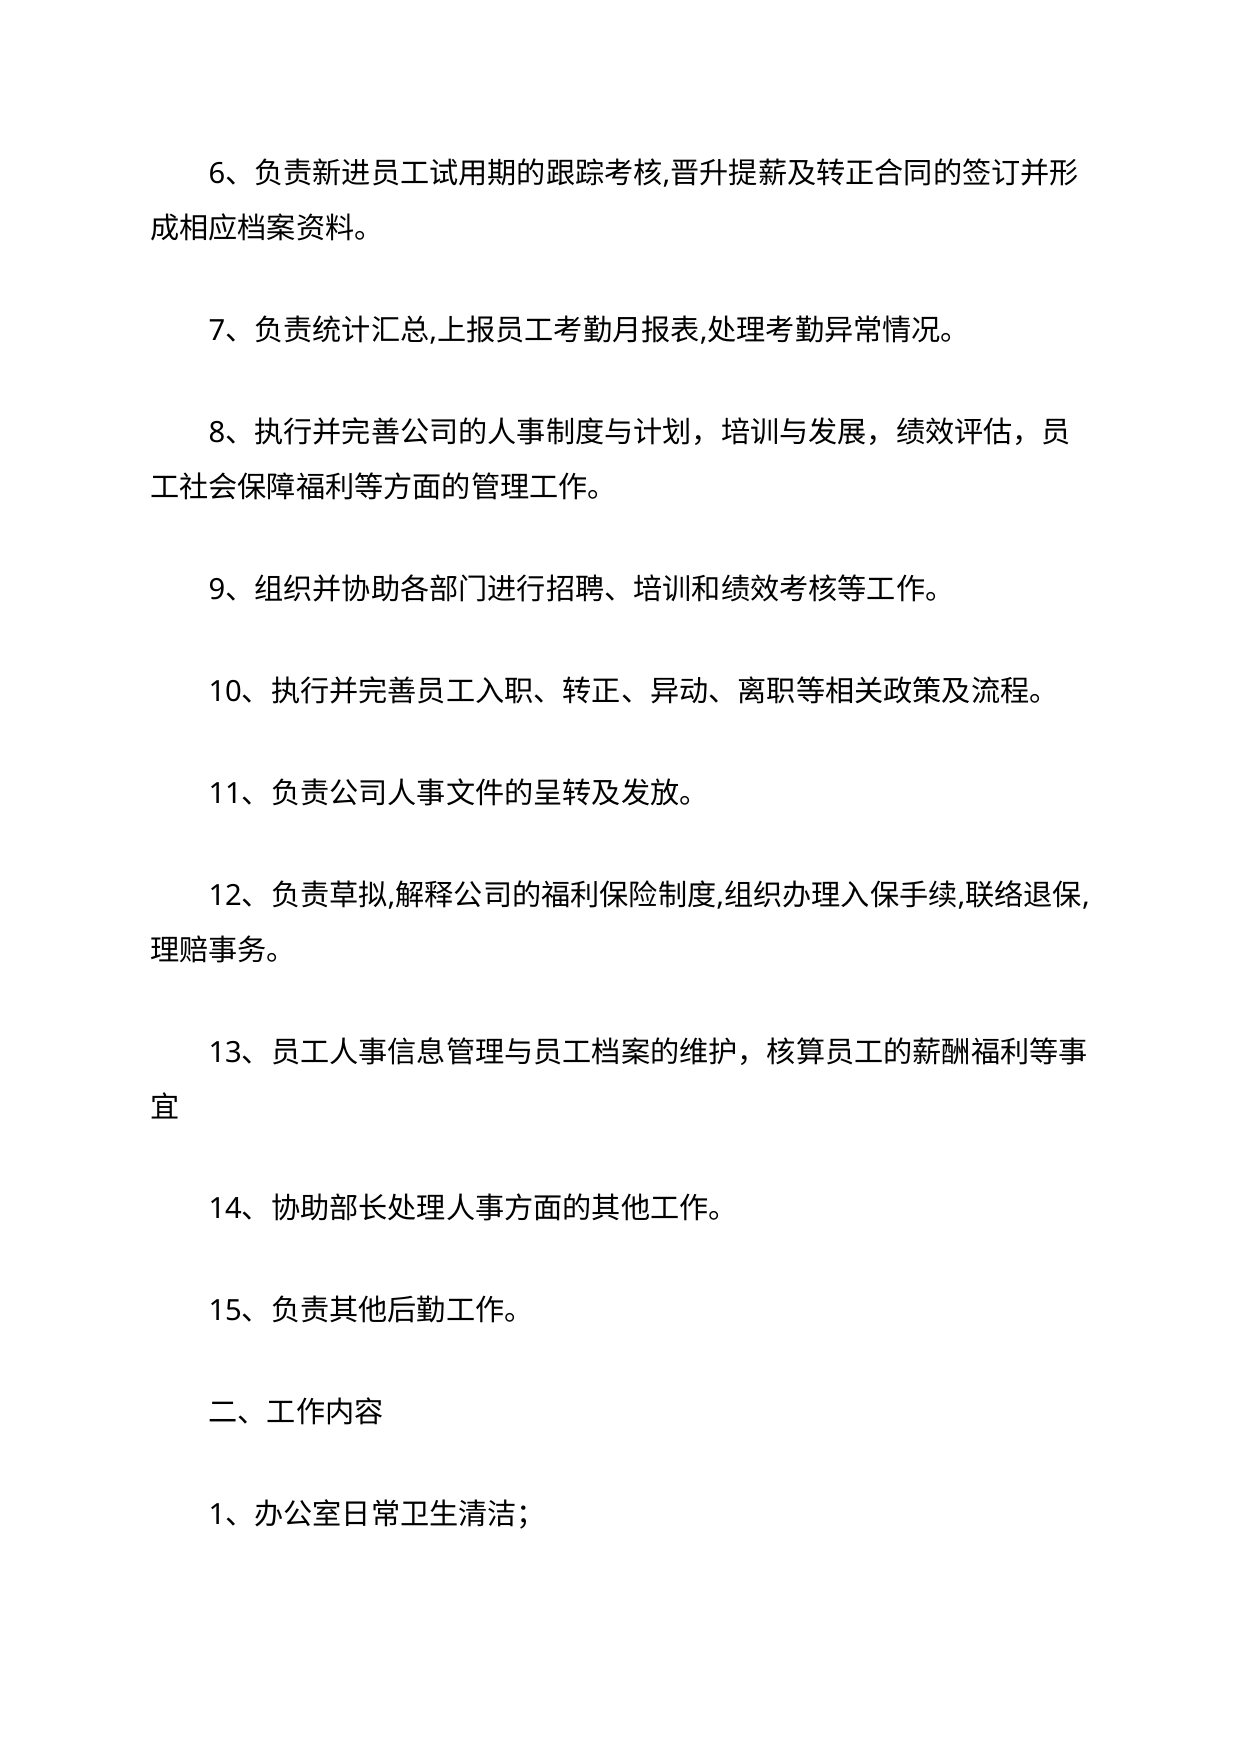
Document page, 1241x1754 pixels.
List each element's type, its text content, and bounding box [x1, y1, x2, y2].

text 13、员工人事信息管理与员工档案的维护，核算员工的薪酬福利等事宜 [150, 1028, 1090, 1126]
text 二、工作内容 [150, 1389, 1090, 1431]
text 1、办公室日常卫生清洁； [150, 1491, 1090, 1533]
text 7、负责统计汇总,上报员工考勤月报表,处理考勤异常情况。 [150, 307, 1090, 349]
text 10、执行并完善员工入职、转正、异动、离职等相关政策及流程。 [150, 667, 1090, 710]
text 11、负责公司人事文件的呈转及发放。 [150, 769, 1090, 812]
text 8、执行并完善公司的人事制度与计划，培训与发展，绩效评估，员工社会保障福利等方面的管理工作。 [150, 409, 1090, 506]
text 14、协助部长处理人事方面的其他工作。 [150, 1185, 1090, 1227]
text 6、负责新进员工试用期的跟踪考核,晋升提薪及转正合同的签订并形成相应档案资料。 [150, 150, 1090, 247]
text 12、负责草拟,解释公司的福利保险制度,组织办理入保手续,联络退保,理赔事务。 [150, 871, 1090, 969]
text 9、组织并协助各部门进行招聘、培训和绩效考核等工作。 [150, 566, 1090, 608]
text 15、负责其他后勤工作。 [150, 1287, 1090, 1329]
